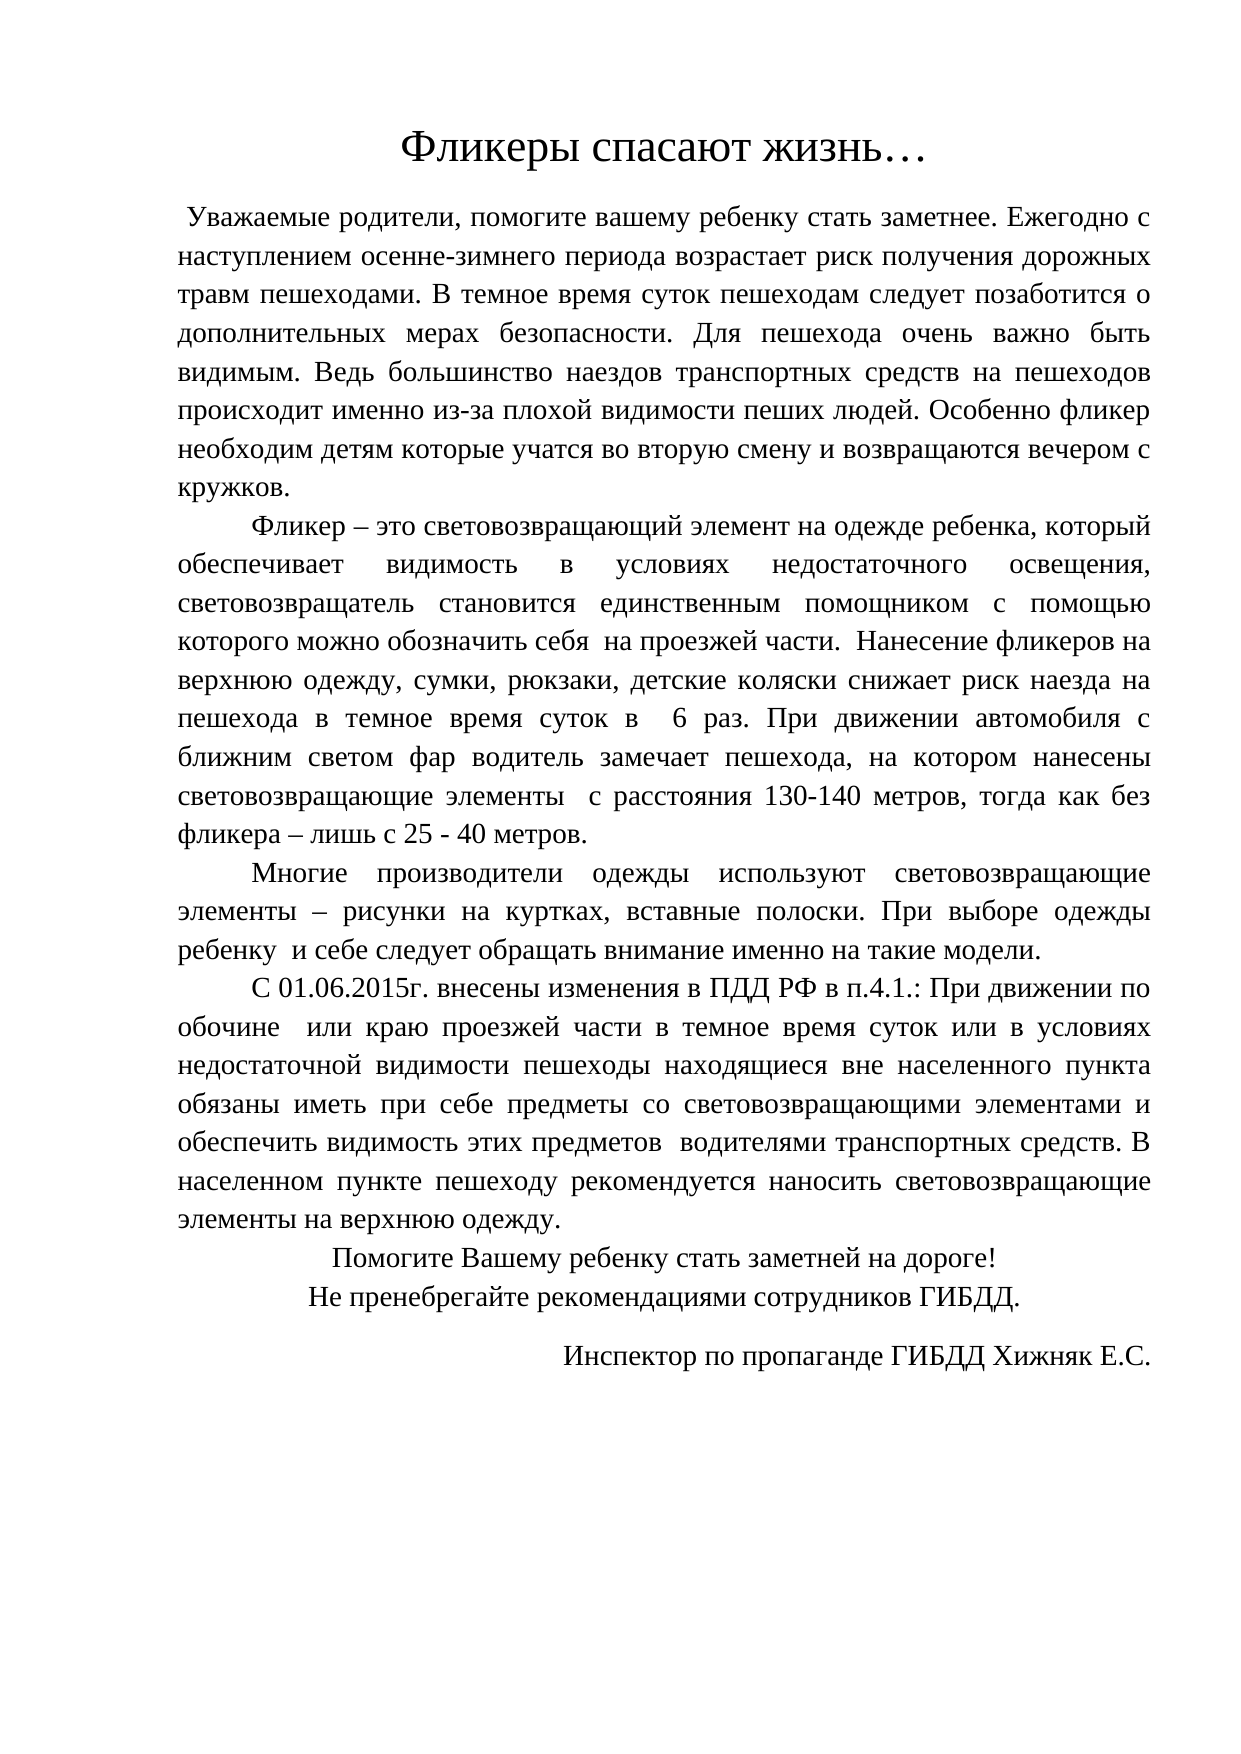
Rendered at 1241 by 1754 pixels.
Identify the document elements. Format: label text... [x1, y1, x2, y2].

text Не пренебрегайте рекомендациями сотрудников ГИБДД. [177, 1279, 1152, 1312]
text Фликеры спасают жизнь… [177, 118, 1152, 171]
text Помогите Вашему ребенку стать заметней на дороге! [177, 1240, 1152, 1274]
text Уважаемые родители, помогите вашему ребенку стать заметнее. Ежегодно с наступлением осенне-зимнего периода возрастает риск получения дорожных травм пешеходами. В темное время суток пешеходам следует позаботится о дополнительных мерах безопасности. Для пешехода очень важно быть видимым. Ведь большинство наездов транспортных средств на пешеходов происходит именно из-за плохой видимости пеших людей. Особенно фликер необходим детям которые учатся во вторую смену и возвращаются вечером с кружков. [177, 199, 1152, 503]
text С 01.06.2015г. внесены изменения в ПДД РФ в п.4.1.: При движении по обочине или краю проезжей части в темное время суток или в условиях недостаточной видимости пешеходы находящиеся вне населенного пункта обязаны иметь при себе предметы со световозвращающими элементами и обеспечить видимость этих предметов водителями транспортных средств. В населенном пункте пешеходу рекомендуется наносить световозвращающие элементы на верхнюю одежду. [177, 970, 1152, 1235]
text Инспектор по пропаганде ГИБДД Хижняк Е.С. [177, 1338, 1152, 1372]
text Фликер – это световозвращающий элемент на одежде ребенка, который обеспечивает видимость в условиях недостаточного освещения, световозвращатель становится единственным помощником с помощью которого можно обозначить себя на проезжей части. Нанесение фликеров на верхнюю одежду, сумки, рюкзаки, детские коляски снижает риск наезда на пешехода в темное время суток в 6 раз. При движении автомобиля с ближним светом фар водитель замечает пешехода, на котором нанесены световозвращающие элементы с расстояния 130-140 метров, тогда как без фликера – лишь с 25 - 40 метров. [177, 508, 1152, 850]
text Многие производители одежды используют световозвращающие элементы – рисунки на куртках, вставные полоски. При выборе одежды ребенку и себе следует обращать внимание именно на такие модели. [177, 855, 1152, 965]
